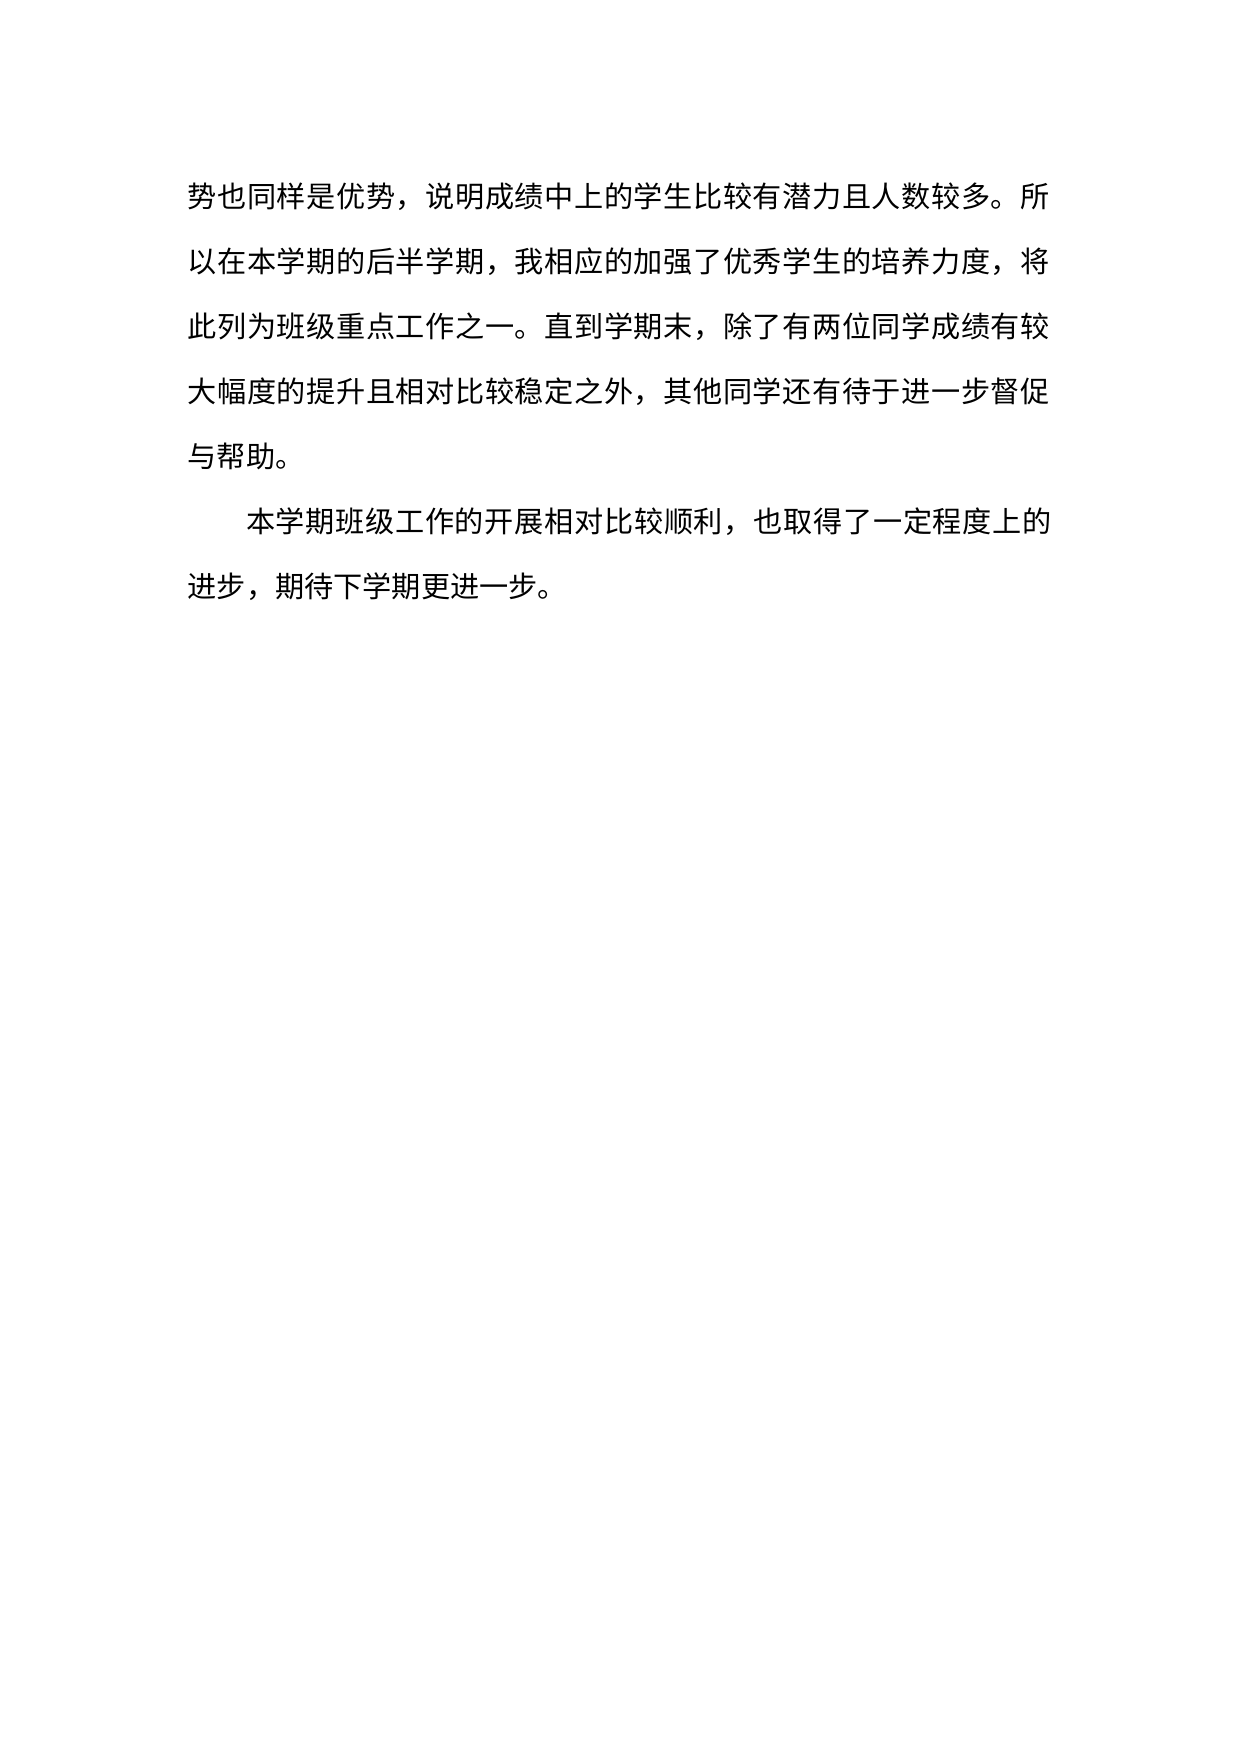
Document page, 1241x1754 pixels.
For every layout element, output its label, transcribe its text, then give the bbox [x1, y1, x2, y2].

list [187, 162, 1053, 487]
text 本学期班级工作的开展相对比较顺利，也取得了一定程度上的进步，期待下学期更进一步。 [187, 487, 1053, 617]
